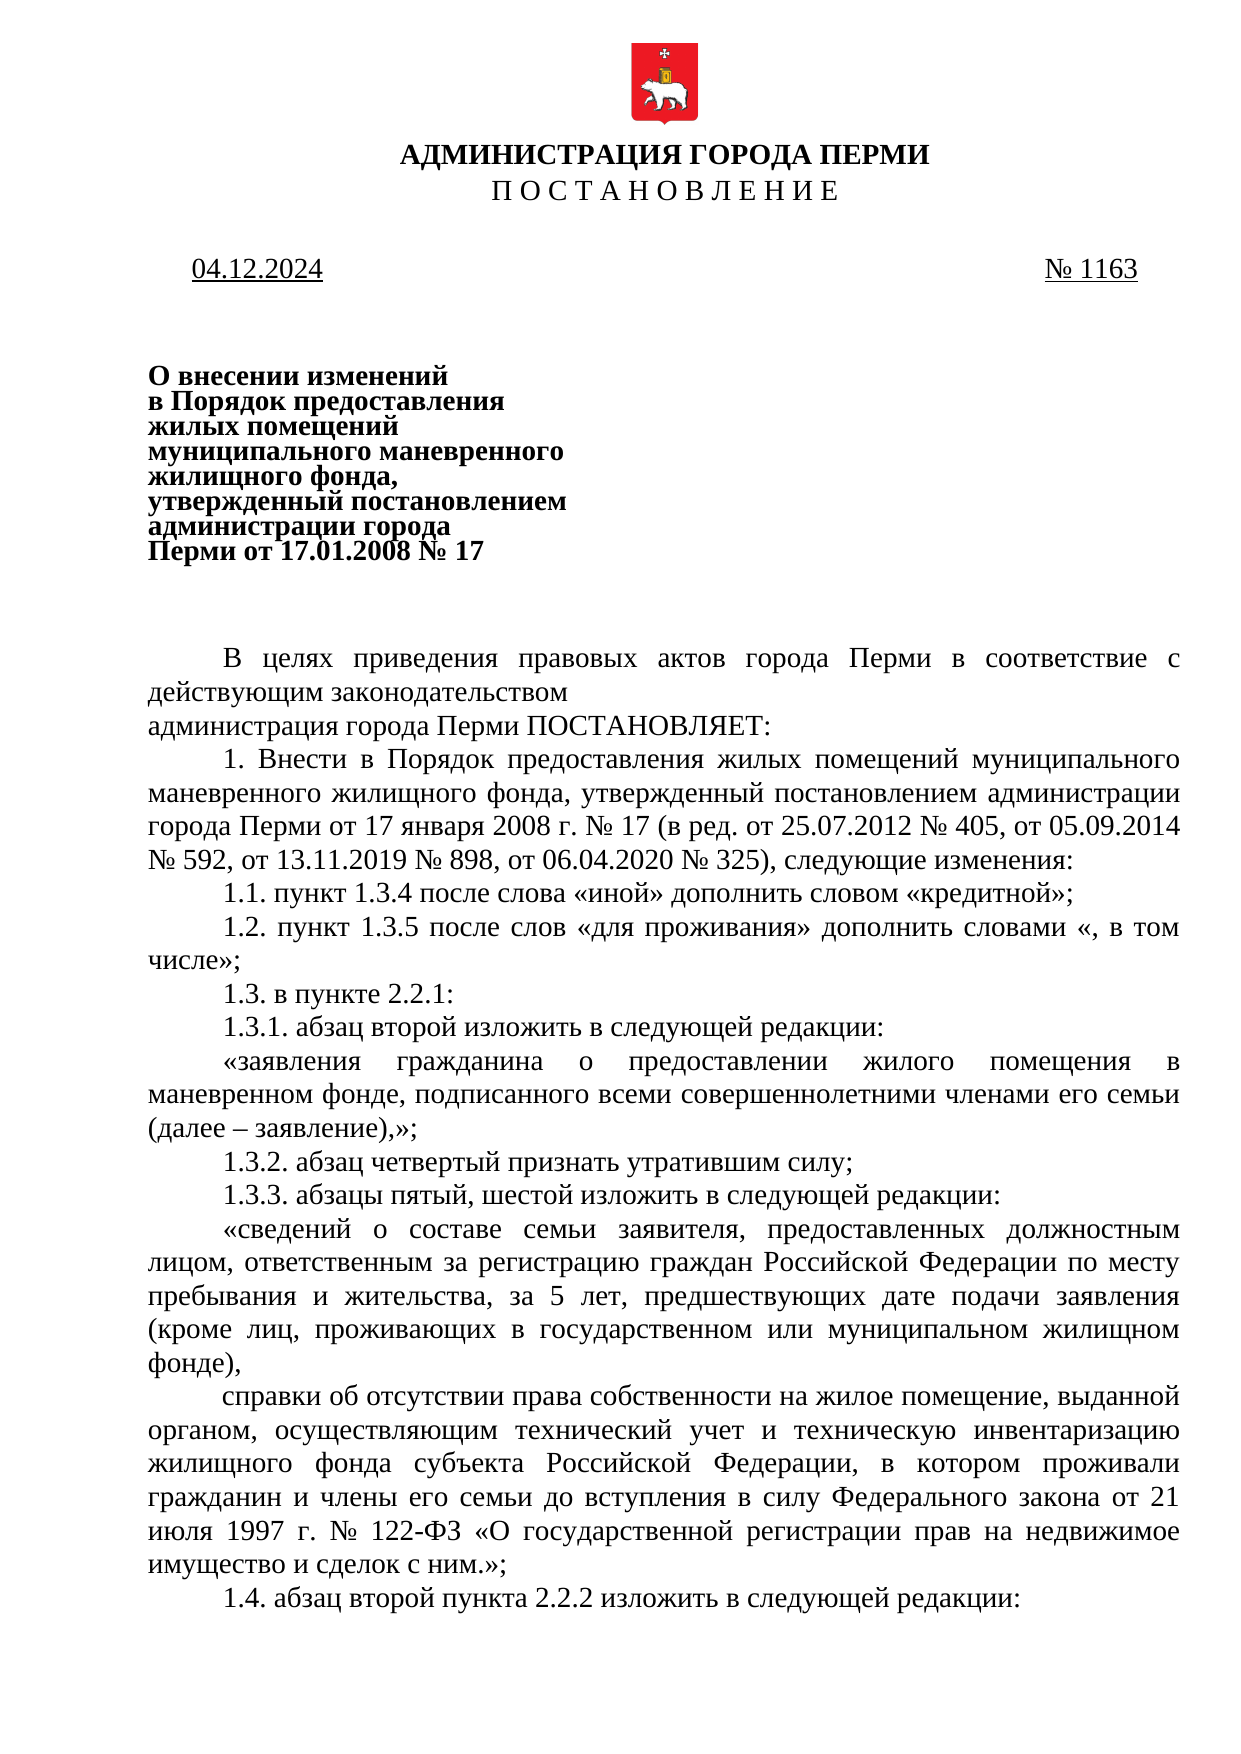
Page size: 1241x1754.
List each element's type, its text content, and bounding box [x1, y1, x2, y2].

text 1.1. пункт 1.3.4 после слова «иной» дополнить словом «кредитной»; [148, 875, 1181, 909]
text 1.3.3. абзацы пятый, шестой изложить в следующей редакции: [148, 1177, 1181, 1211]
text справки об отсутствии права собственности на жилое помещение, выданной органом, осуществляющим технический учет и техническую инвентаризацию жилищного фонда субъекта Российской Федерации, в котором проживали гражданин и члены его семьи до вступления в силу Федерального закона от 21 июля 1997 г. № 122-ФЗ «О государственной регистрации прав на недвижимое имущество и сделок с ним.»; [148, 1378, 1181, 1580]
text жилищного фонда, [148, 466, 318, 491]
text Перми от 17.01.2008 № 17 [148, 541, 1181, 566]
text О внесении изменений [148, 366, 1181, 391]
text 1.3. в пункте 2.2.1: [148, 976, 1181, 1009]
text жилых помещений [148, 416, 1181, 441]
text муниципального маневренного [148, 441, 1181, 466]
text 1.2. пункт 1.3.5 после слов «для проживания» дополнить словами «, в том числе»; [148, 909, 1181, 976]
text «заявления гражданина о предоставлении жилого помещения в маневренном фонде, подписанного всеми совершеннолетними членами его семьи (далее – заявление),»; [148, 1043, 1181, 1144]
text администрация города Перми ПОСТАНОВЛЯЕТ: [148, 708, 1181, 741]
text 1. Внести в Порядок предоставления жилых помещений муниципального маневренного жилищного фонда, утвержденный постановлением администрации города Перми от 17 января 2008 г. № 17 (в ред. от 25.07.2012 № 405, от 05.09.2014 № 592, от 13.11.2019 № 898, от 06.04.2020 № 325), следующие изменения: [148, 741, 1181, 875]
text администрации города [148, 516, 1181, 541]
text утвержденный постановлением [148, 491, 1181, 516]
text 1.4. абзац второй пункта 2.2.2 изложить в следующей редакции: [148, 1580, 1181, 1613]
text «сведений о составе семьи заявителя, предоставленных должностным лицом, ответственным за регистрацию граждан Российской Федерации по месту пребывания и жительства, за 5 лет, предшествующих дате подачи заявления (кроме лиц, проживающих в государственном или муниципальном жилищном фонде), [148, 1211, 1181, 1378]
text 1.3.2. абзац четвертый признать утратившим силу; [148, 1144, 1181, 1177]
text В целях приведения правовых актов города Перми в соответствие с действующим законодательством [148, 641, 1181, 708]
text в Порядок предоставления [148, 391, 1181, 416]
text 1.3.1. абзац второй изложить в следующей редакции: [148, 1009, 1181, 1043]
text жилищного фонда, [322, 466, 1181, 491]
